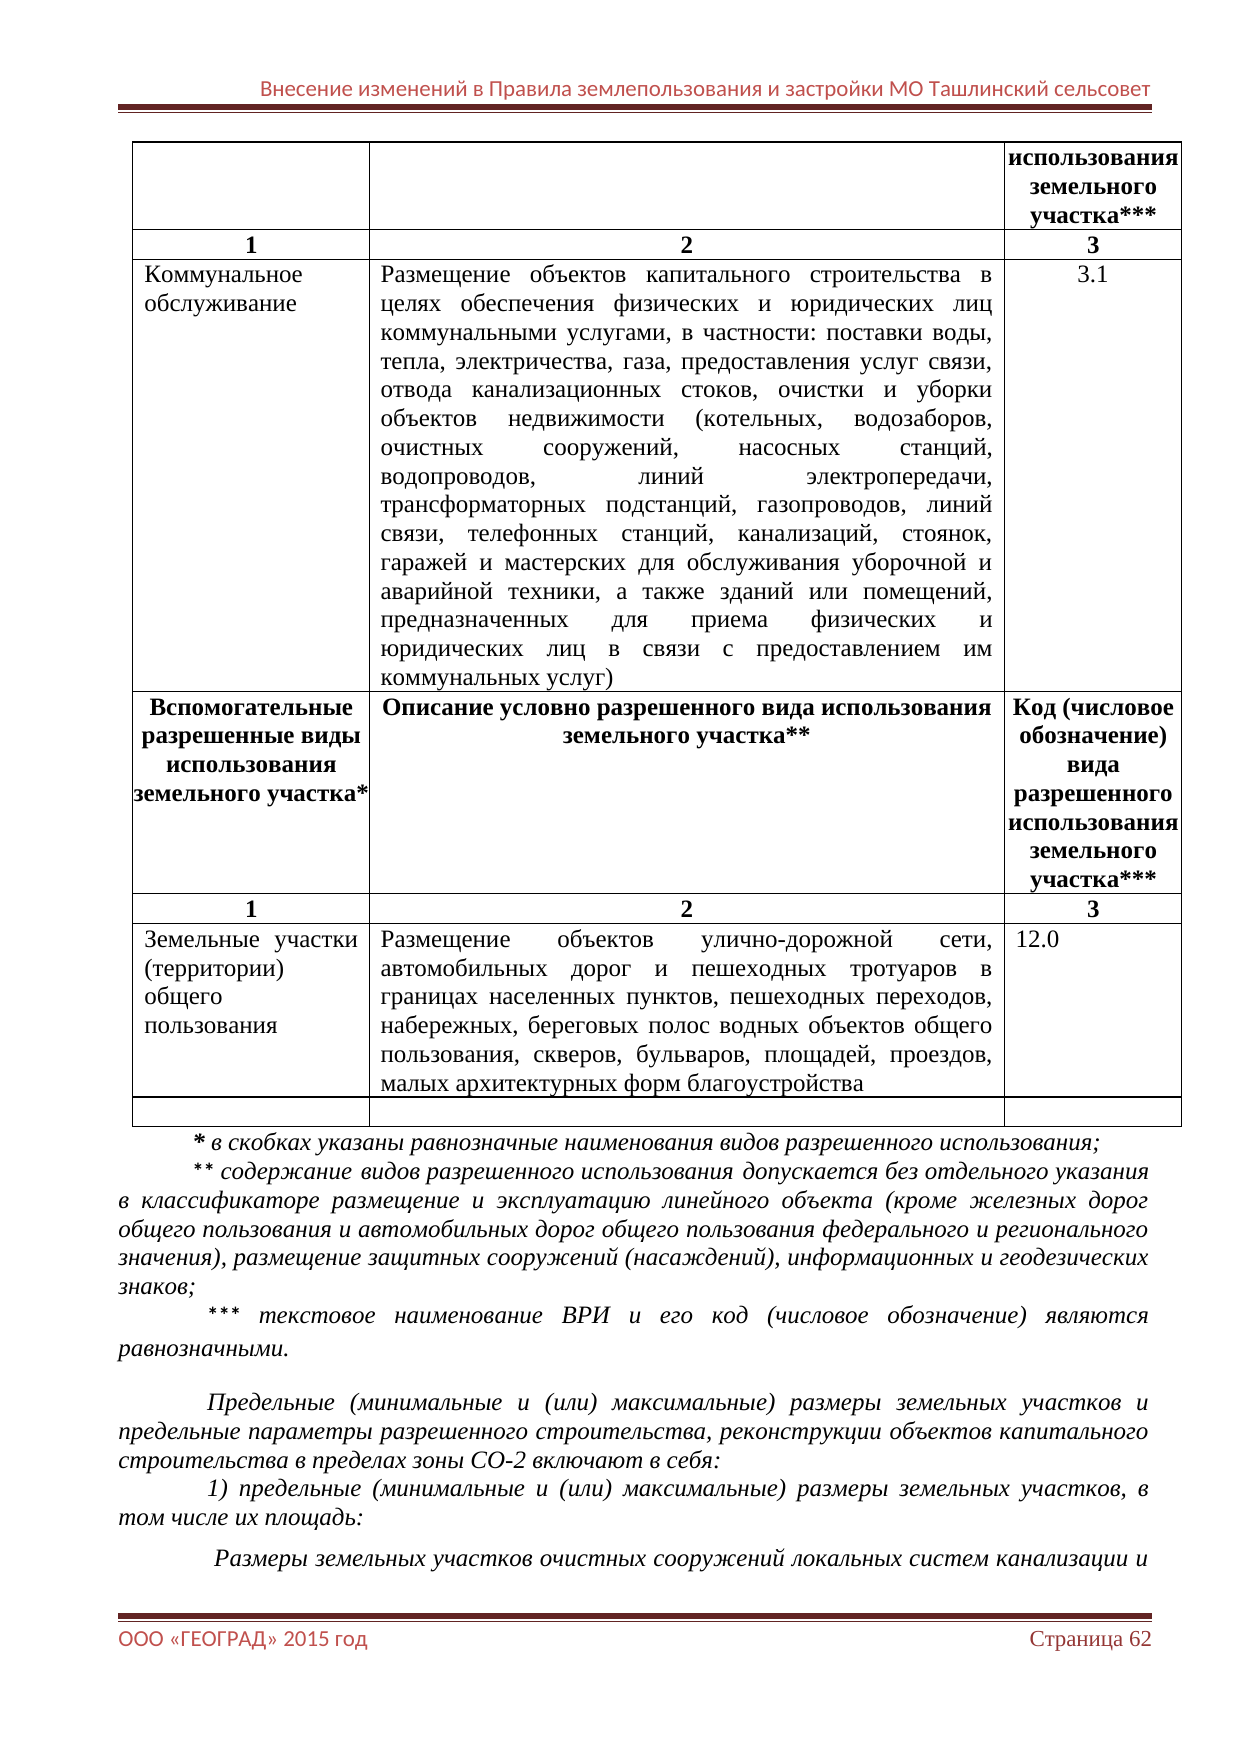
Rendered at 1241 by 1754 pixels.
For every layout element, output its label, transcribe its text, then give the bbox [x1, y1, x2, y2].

text * в скобках указаны равнозначные наименования видов разрешенного использования; [118, 1127, 1152, 1156]
text ** содержание видов разрешенного использования допускается без отдельного указания в классификаторе размещение и эксплуатацию линейного объекта (кроме железных дорог общего пользования и автомобильных дорог общего пользования федерального и регионального значения), размещение защитных сооружений (насаждений), информационных и геодезических знаков; [118, 1156, 1152, 1300]
table_cell [370, 1098, 1004, 1126]
table_cell Описание условно разрешенного вида использования земельного участка** [370, 692, 1004, 893]
table_cell 3.1 [1005, 260, 1181, 691]
table_cell 1 [133, 894, 369, 923]
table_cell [133, 143, 369, 229]
table_cell 2 [370, 894, 1004, 923]
table_cell 2 [370, 230, 1004, 258]
table_cell [133, 1098, 369, 1126]
table_cell 3 [1005, 894, 1181, 923]
table_cell Размещение объектов улично-дорожной сети, автомобильных дорог и пешеходных тротуаров в границах населенных пунктов, пешеходных переходов, набережных, береговых полос водных объектов общего пользования, скверов, бульваров, площадей, проездов, малых архитектурных форм благоустройства [370, 924, 1004, 1096]
list 1) предельные (минимальные и (или) максимальные) размеры земельных участков, в том числе их площадь: [118, 1473, 1152, 1531]
list Предельные (минимальные и (или) максимальные) размеры земельных участков и предельные параметры разрешенного строительства, реконструкции объектов капитального строительства в пределах зоны СО-2 включают в себя: [118, 1387, 1152, 1473]
table_cell Земельные участки (территории) общего пользования [133, 924, 369, 1096]
table_cell 12.0 [1005, 924, 1181, 1096]
table_cell 3 [1005, 230, 1181, 258]
table_cell Код (числовое обозначение) вида разрешенного использования земельного участка*** [1005, 692, 1181, 893]
table_cell Коммунальное обслуживание [133, 260, 369, 691]
table_cell 1 [133, 230, 369, 258]
text *** текстовое наименование ВРИ и его код (числовое обозначение) являются равнозначными. [118, 1300, 1152, 1362]
table_cell Размещение объектов капитального строительства в целях обеспечения физических и юридических лиц коммунальными услугами, в частности: поставки воды, тепла, электричества, газа, предоставления услуг связи, отвода канализационных стоков, очистки и уборки объектов недвижимости (котельных, водозаборов, очистных сооружений, насосных станций, водопроводов, линий электропередачи, трансформаторных подстанций, газопроводов, линий связи, телефонных станций, канализаций, стоянок, гаражей и мастерских для обслуживания уборочной и аварийной техники, а также зданий или помещений, предназначенных для приема физических и юридических лиц в связи с предоставлением им коммунальных услуг) [370, 260, 1004, 691]
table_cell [370, 143, 1004, 229]
table_cell Вспомогательные разрешенные виды использования земельного участка* [133, 692, 369, 893]
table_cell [1005, 143, 1181, 229]
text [118, 1543, 1152, 1572]
table_cell [1005, 1098, 1181, 1126]
